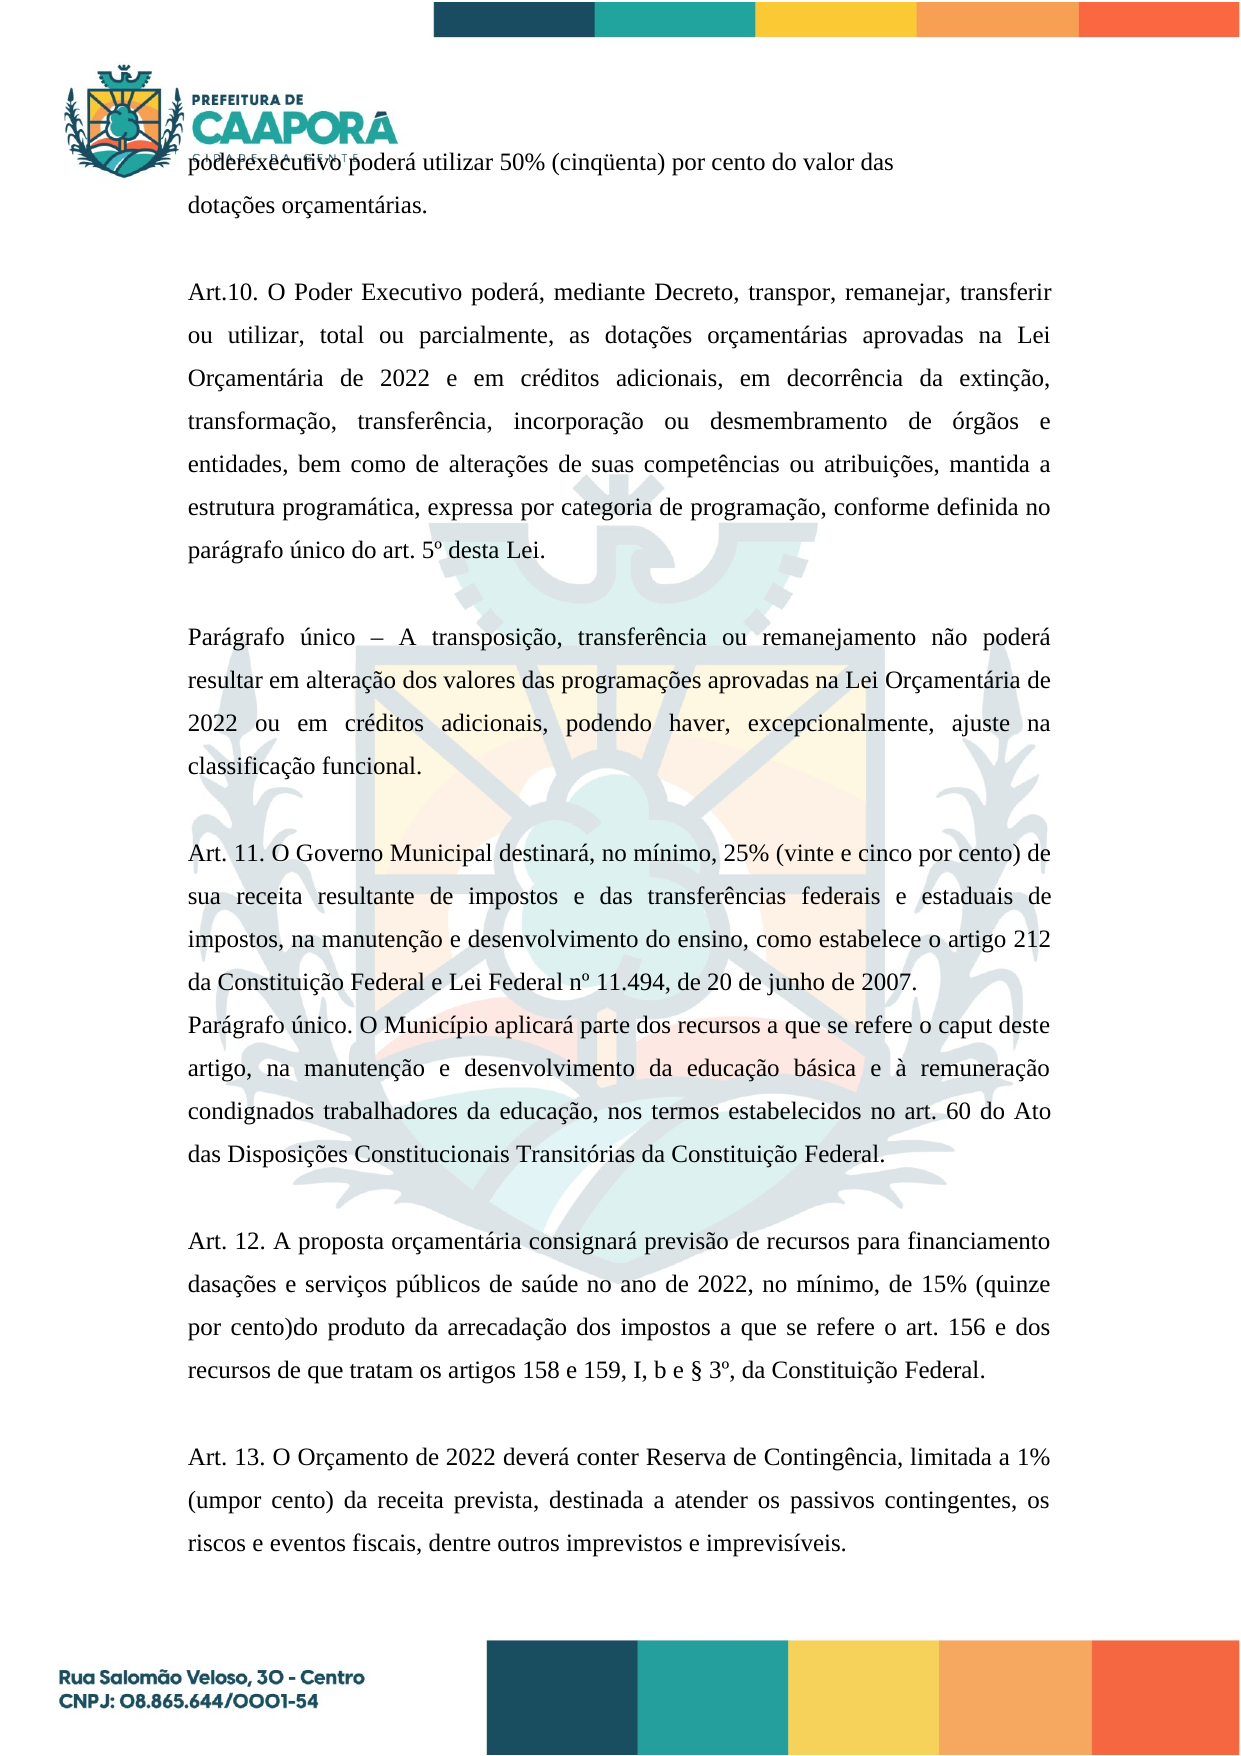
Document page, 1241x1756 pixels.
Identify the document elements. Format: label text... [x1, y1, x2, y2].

text poderexecutivo poderá utilizar 50% (cinqüenta) por cento do valor das dotações orçamentárias. [188, 147, 979, 219]
text Parágrafo único – A transposição, transferência ou remanejamento não poderá resultar em alteração dos valores das programações aprovadas na Lei Orçamentária de 2022 ou em créditos adicionais, podendo haver, excepcionalmente, ajuste na classificação funcional. [188, 622, 1051, 780]
text Art. 13. O Orçamento de 2022 deverá conter Reserva de Contingência, limitada a 1% (umpor cento) da receita prevista, destinada a atender os passivos contingentes, os riscos e eventos fiscais, dentre outros imprevistos e imprevisíveis. [188, 1442, 1051, 1557]
text Art.10. O Poder Executivo poderá, mediante Decreto, transpor, remanejar, transferir ou utilizar, total ou parcialmente, as dotações orçamentárias aprovadas na Lei Orçamentária de 2022 e em créditos adicionais, em decorrência da extinção, transformação, transferência, incorporação ou desmembramento de órgãos e entidades, bem como de alterações de suas competências ou atribuições, mantida a estrutura programática, expressa por categoria de programação, conforme definida no parágrafo único do art. 5º desta Lei. [188, 277, 1051, 564]
picture [58, 2, 1240, 1755]
text Art. 11. O Governo Municipal destinará, no mínimo, 25% (vinte e cinco por cento) de sua receita resultante de impostos e das transferências federais e estaduais de impostos, na manutenção e desenvolvimento do ensino, como estabelece o artigo 212 da Constituição Federal e Lei Federal nº 11.494, de 20 de junho de 2007. [188, 838, 1052, 996]
text Parágrafo único. O Município aplicará parte dos recursos a que se refere o caput deste artigo, na manutenção e desenvolvimento da educação básica e à remuneração condignados trabalhadores da educação, nos termos estabelecidos no art. 60 do Ato das Disposições Constitucionais Transitórias da Constituição Federal. [188, 1010, 1051, 1168]
text Art. 12. A proposta orçamentária consignará previsão de recursos para financiamento dasações e serviços públicos de saúde no ano de 2022, no mínimo, de 15% (quinze por cento)do produto da arrecadação dos impostos a que se refere o art. 156 e dos recursos de que tratam os artigos 158 e 159, I, b e § 3º, da Constituição Federal. [188, 1226, 1051, 1384]
